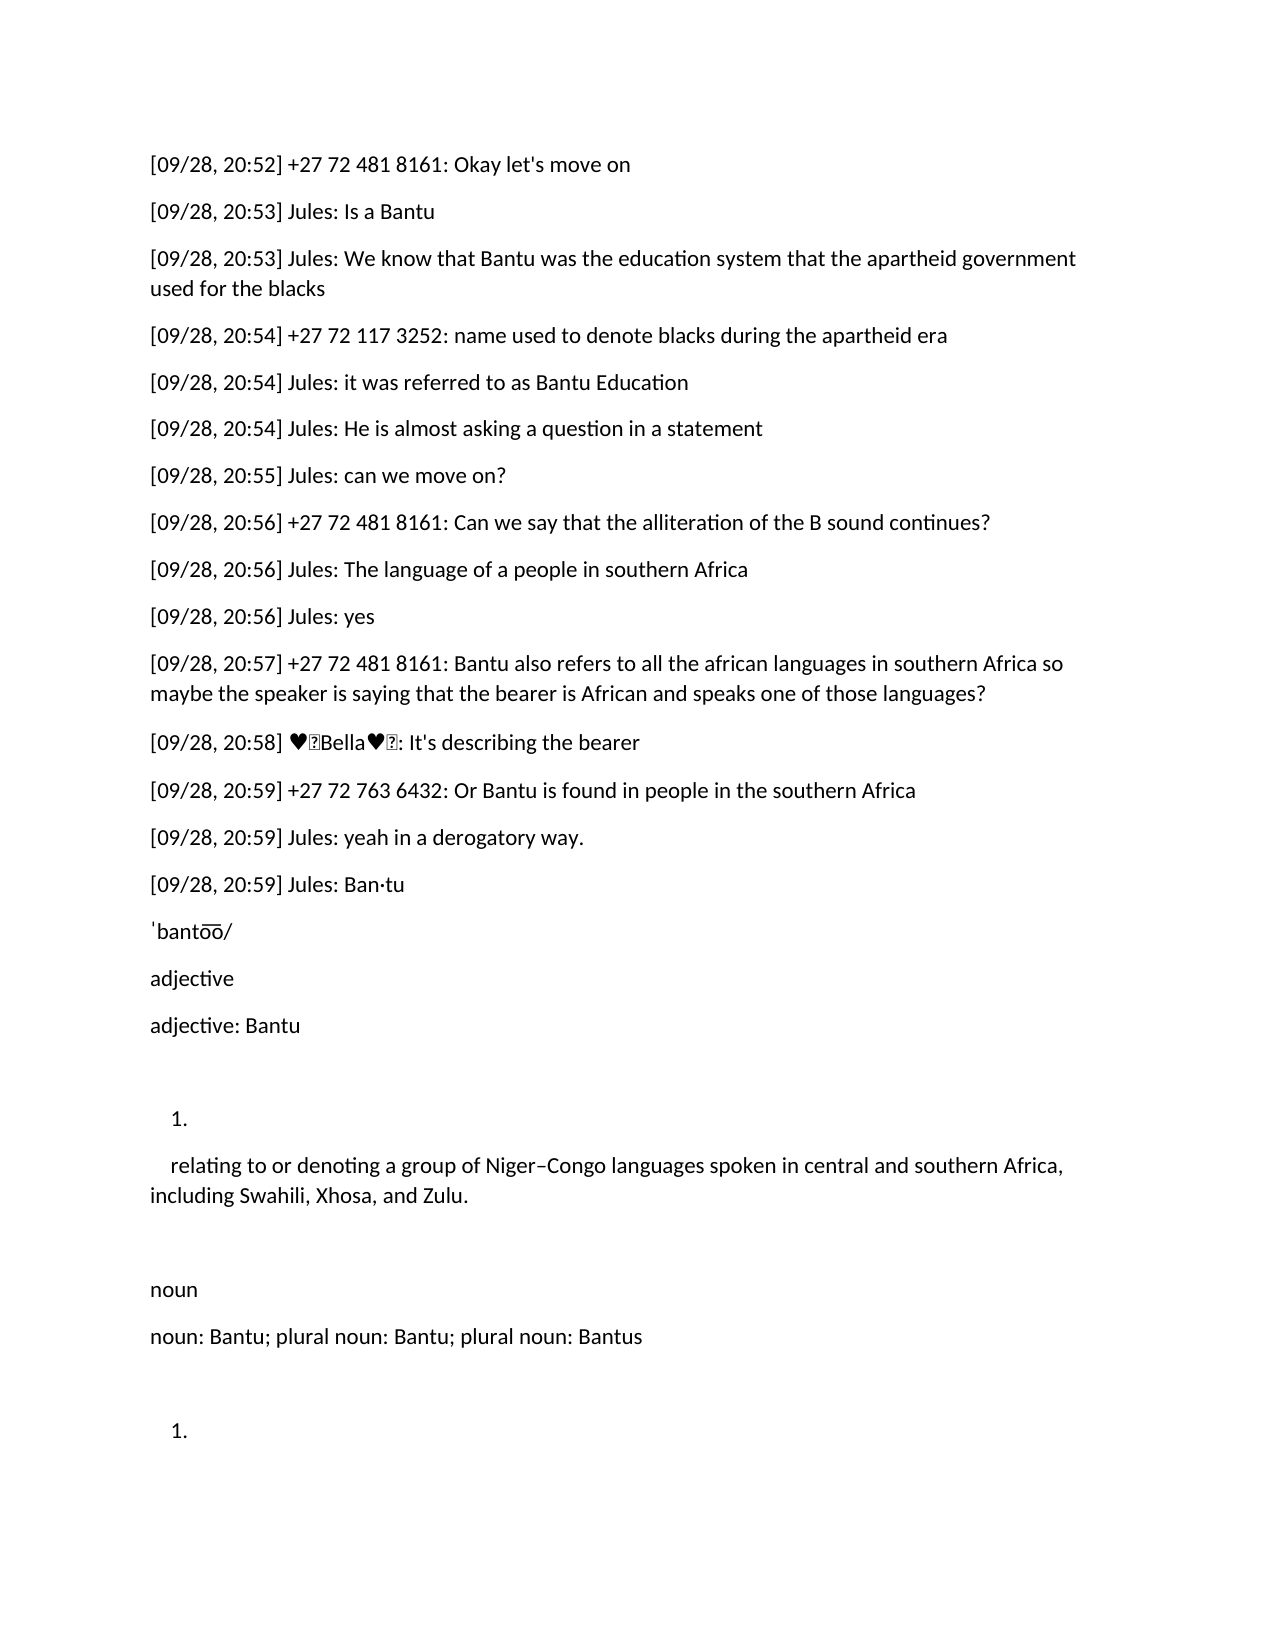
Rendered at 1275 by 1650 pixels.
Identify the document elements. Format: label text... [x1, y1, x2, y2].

text [09/28, 20:59] Jules: yeah in a derogatory way. [150, 823, 1125, 851]
text [09/28, 20:55] Jules: can we move on? [150, 461, 1125, 489]
text [09/28, 20:53] Jules: We know that Bantu was the education system that the apartheid government used for the blacks [150, 244, 1125, 302]
text ˈbanto͞o/ [150, 917, 1125, 945]
text [09/28, 20:54] Jules: He is almost asking a question in a statement [150, 414, 1125, 443]
text adjective [150, 964, 1125, 992]
text [09/28, 20:56] Jules: The language of a people in southern Africa [150, 555, 1125, 583]
text noun: Bantu; plural noun: Bantu; plural noun: Bantus [150, 1322, 1125, 1350]
text [09/28, 20:52] [150, 150, 1125, 178]
text [09/28, 20:59] Jules: Ban·tu [150, 870, 1125, 898]
text [09/28, 20:53] Jules: Is a Bantu [150, 197, 1125, 225]
text [09/28, 20:56] Jules: yes [150, 602, 1125, 630]
text adjective: Bantu [150, 1011, 1125, 1039]
text 1. [150, 1104, 1125, 1133]
text relating to or denoting a group of Niger–Congo languages spoken in central and southern Africa, including Swahili, Xhosa, and Zulu. [150, 1151, 1125, 1210]
text [09/28, 20:54] Jules: it was referred to as Bantu Education [150, 368, 1125, 396]
text [09/28, 20:54] [150, 321, 1125, 349]
text [09/28, 20:59] [150, 776, 1125, 804]
text [09/28, 20:58] ♥🖤Bella♥🖤: It's describing the bearer [150, 726, 1125, 757]
text 1. [150, 1416, 1125, 1444]
text [09/28, 20:57] [150, 649, 1125, 707]
text [09/28, 20:56] [150, 508, 1125, 536]
text noun [150, 1275, 1125, 1303]
